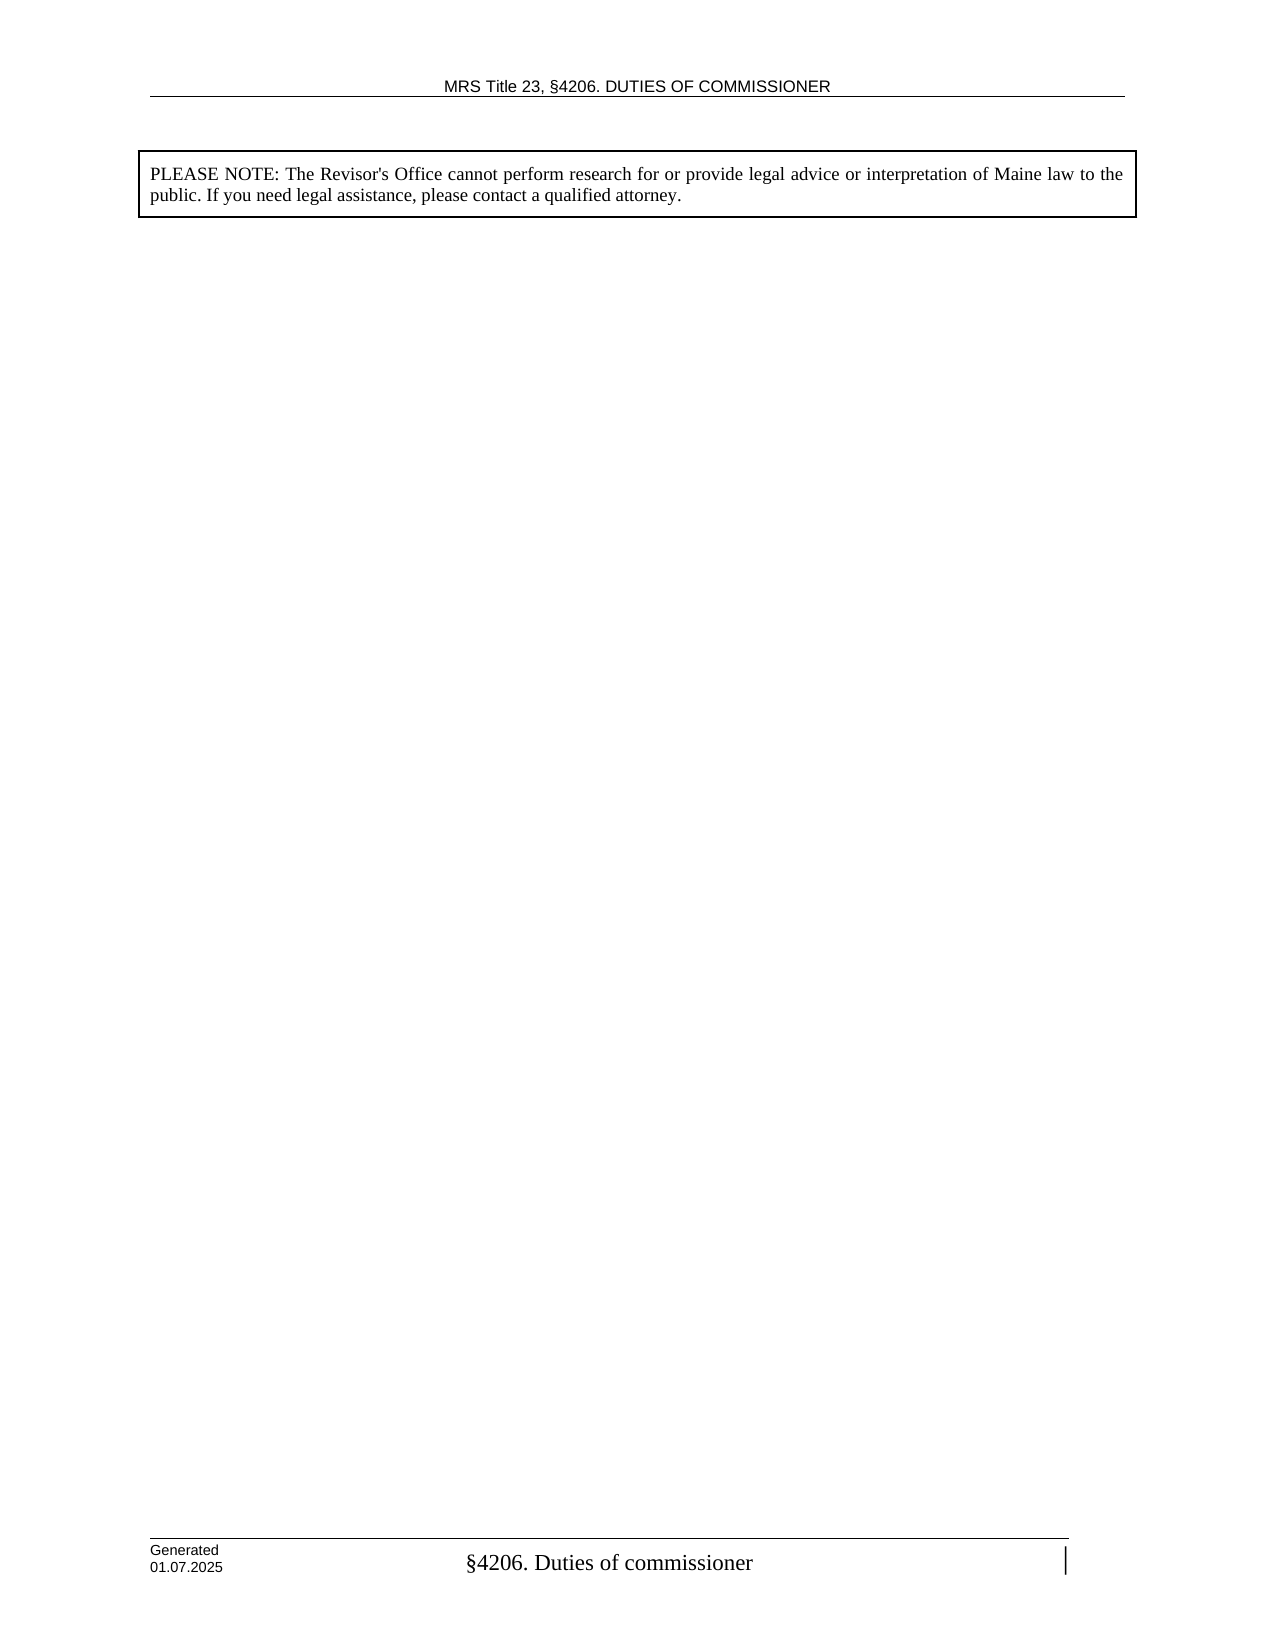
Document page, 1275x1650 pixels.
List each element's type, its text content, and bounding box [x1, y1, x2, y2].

text PLEASE NOTE: The Revisor's Office cannot perform research for or provide legal advice or interpretation of Maine law to the public. If you need legal assistance, please contact a qualified attorney. [140, 152, 1135, 216]
